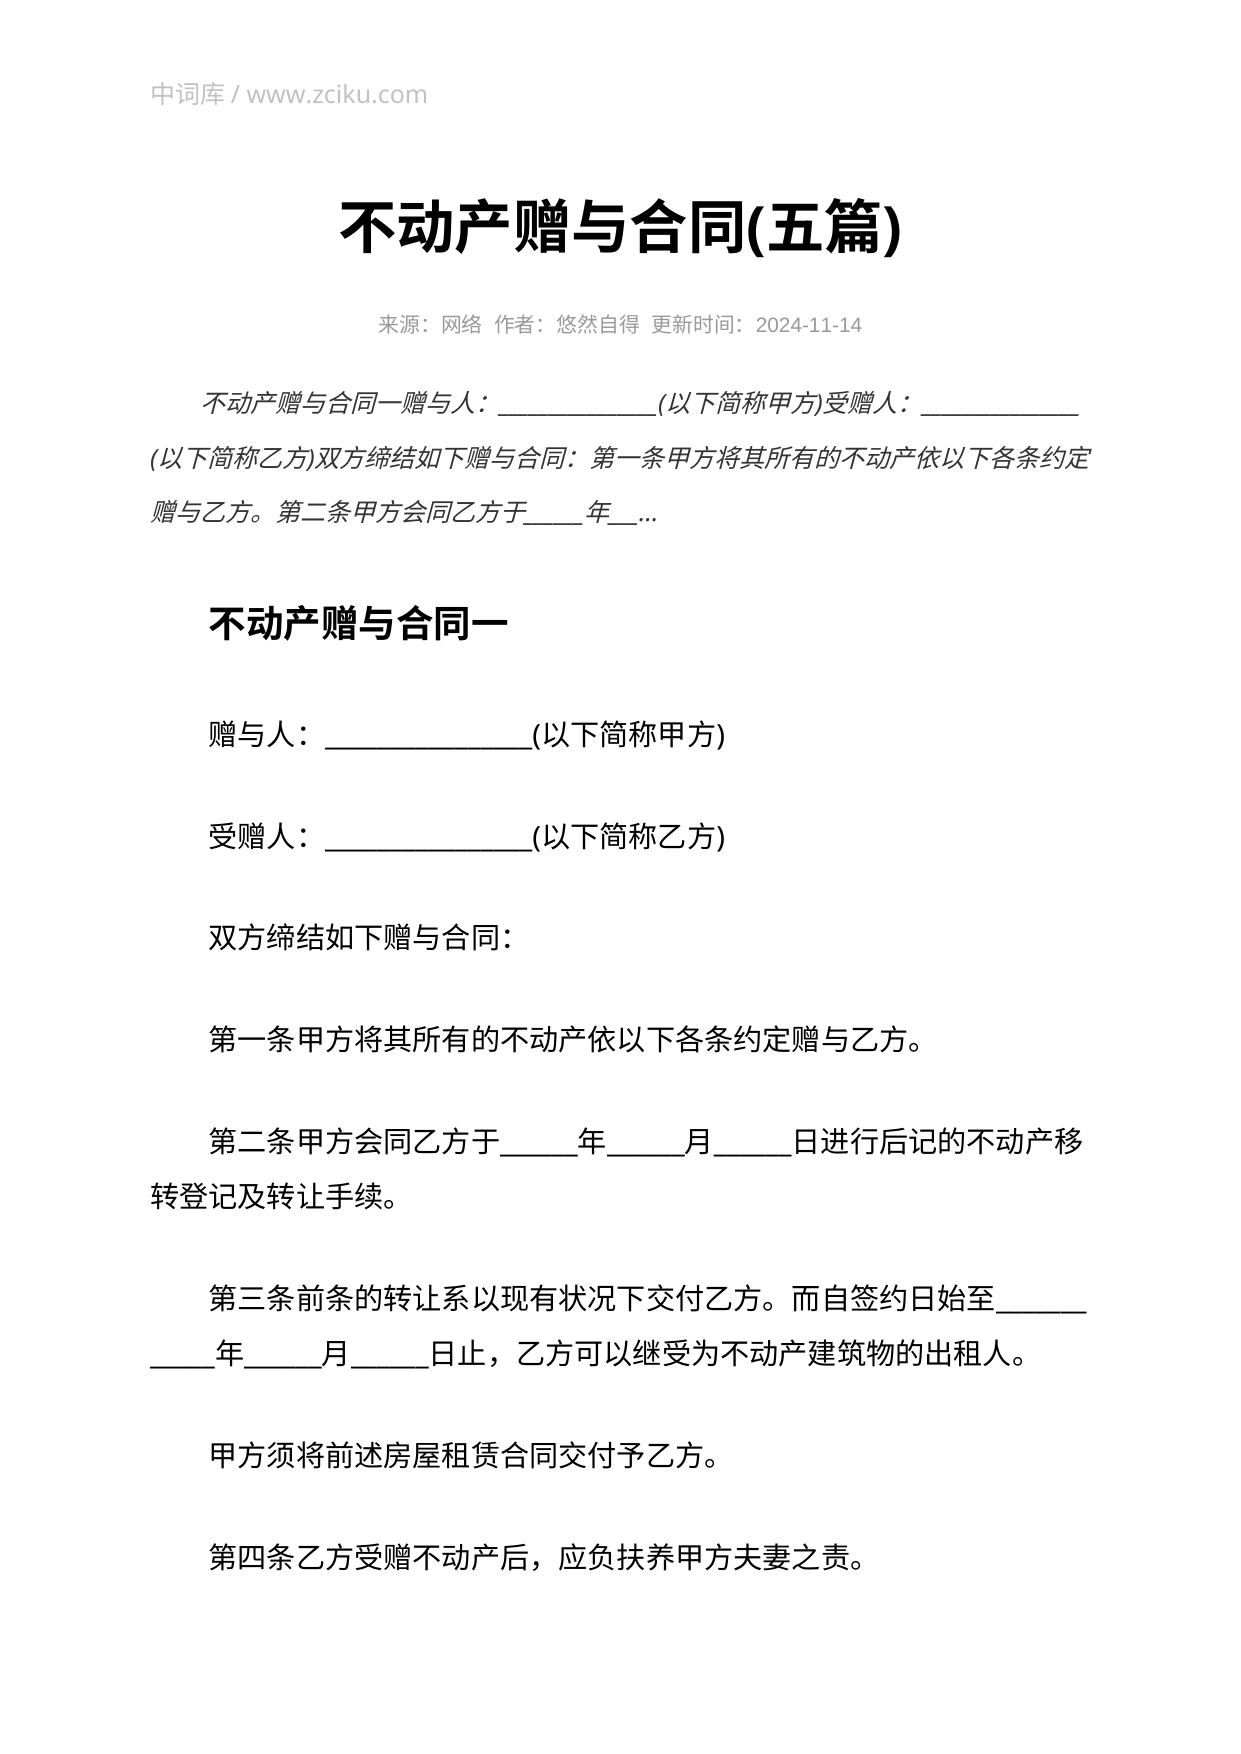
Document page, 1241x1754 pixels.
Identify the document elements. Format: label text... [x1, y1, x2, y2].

text 赠与人：________________(以下简称甲方) [150, 711, 1090, 753]
text 第四条乙方受赠不动产后，应负扶养甲方夫妻之责。 [150, 1534, 1090, 1576]
subtitle 不动产赠与合同(五篇) [150, 181, 1090, 266]
text 第一条甲方将其所有的不动产依以下各条约定赠与乙方。 [150, 1017, 1090, 1059]
text 不动产赠与合同一 [150, 594, 1090, 648]
text 双方缔结如下赠与合同： [150, 915, 1090, 957]
text 不动产赠与合同一赠与人：________________(以下简称甲方)受赠人：________________(以下简称乙方)双方缔结如下赠与合同：第一条甲方将其所有的不动产依以下各条约定赠与乙方。第二条甲方会同乙方于______年___... [150, 384, 1090, 529]
text 第三条前条的转让系以现有状况下交付乙方。而自签约日始至____________年______月______日止，乙方可以继受为不动产建筑物的出租人。 [150, 1275, 1090, 1373]
text 第二条甲方会同乙方于______年______月______日进行后记的不动产移转登记及转让手续。 [150, 1119, 1090, 1216]
text 甲方须将前述房屋租赁合同交付予乙方。 [150, 1432, 1090, 1475]
text 来源：网络 作者：悠然自得 更新时间：2024-11-14 [150, 313, 1090, 337]
text 受赠人：________________(以下简称乙方) [150, 813, 1090, 856]
